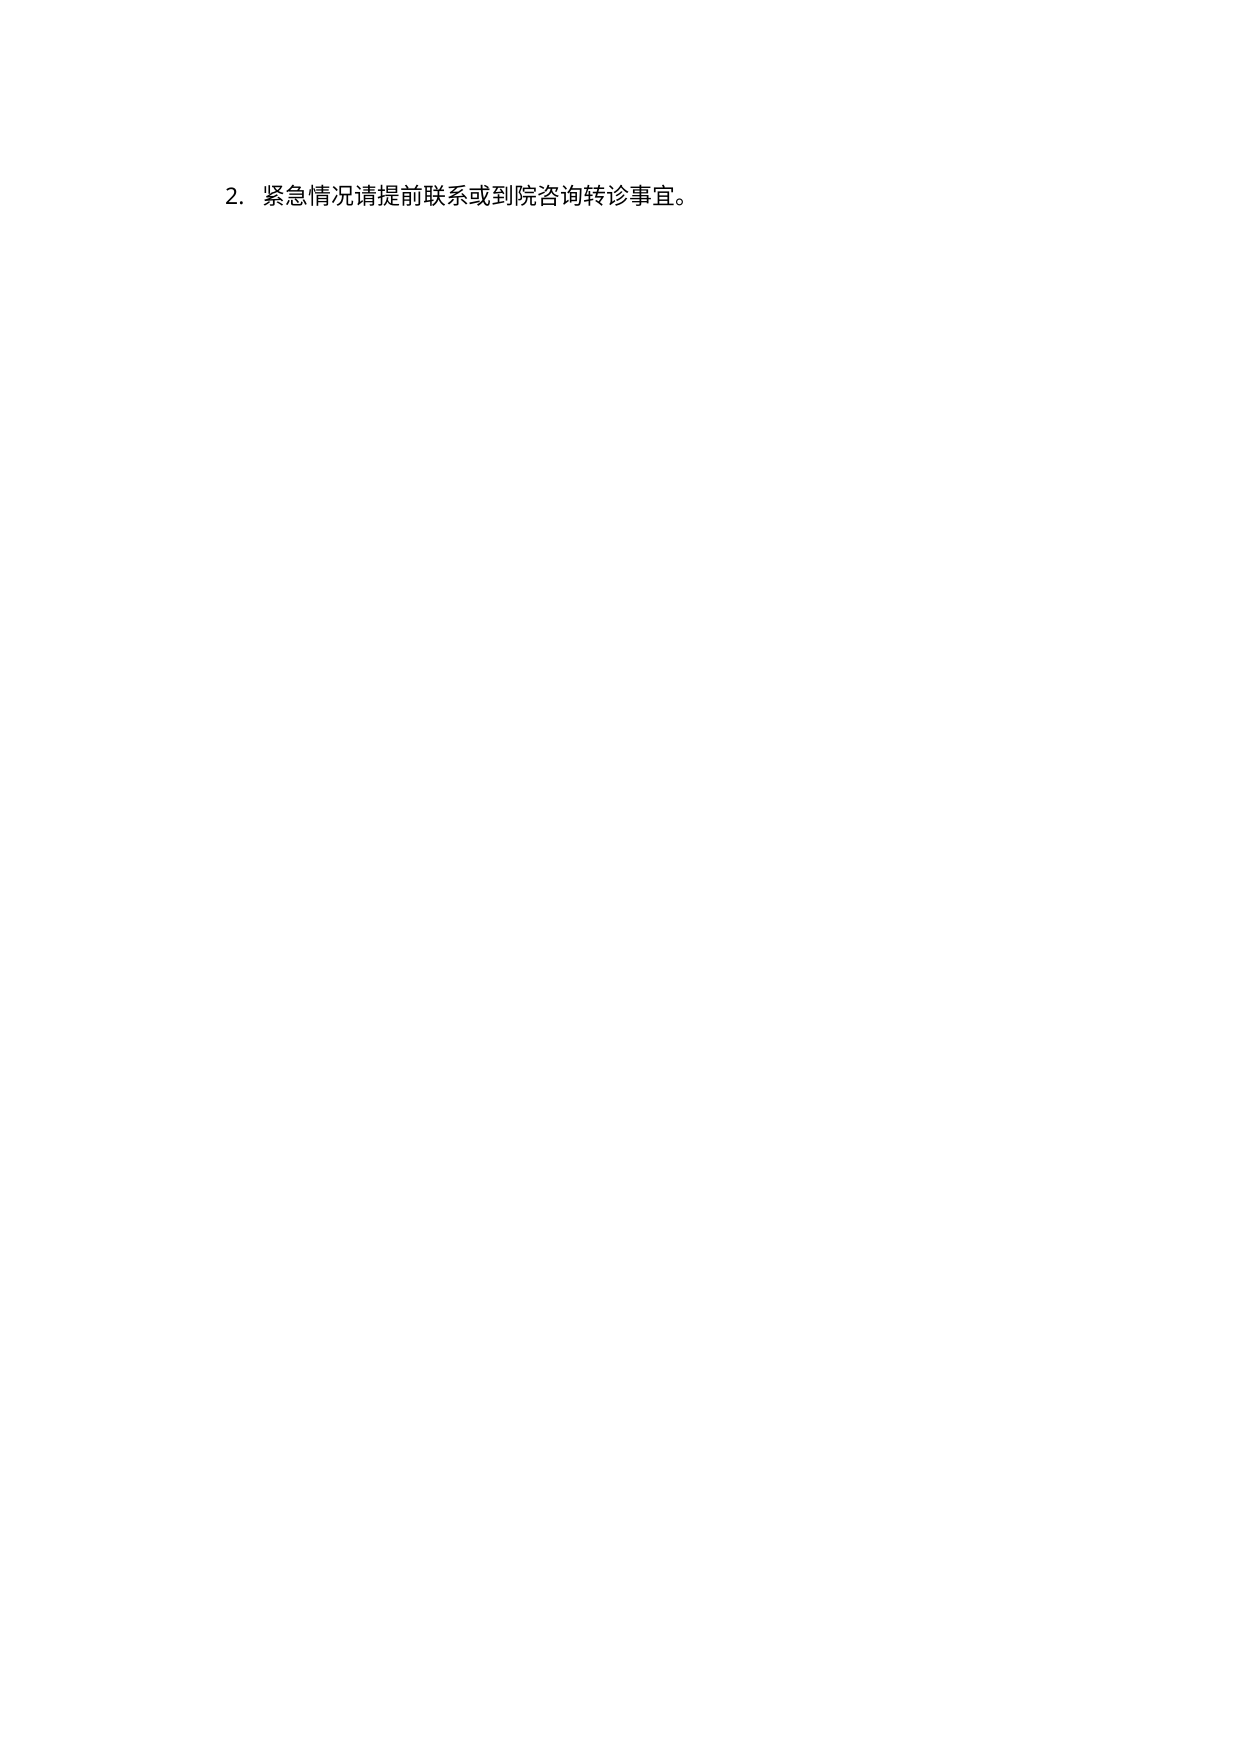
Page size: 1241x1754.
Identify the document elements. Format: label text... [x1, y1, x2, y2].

list 紧急情况请提前联系或到院咨询转诊事宜。 [225, 162, 1053, 227]
